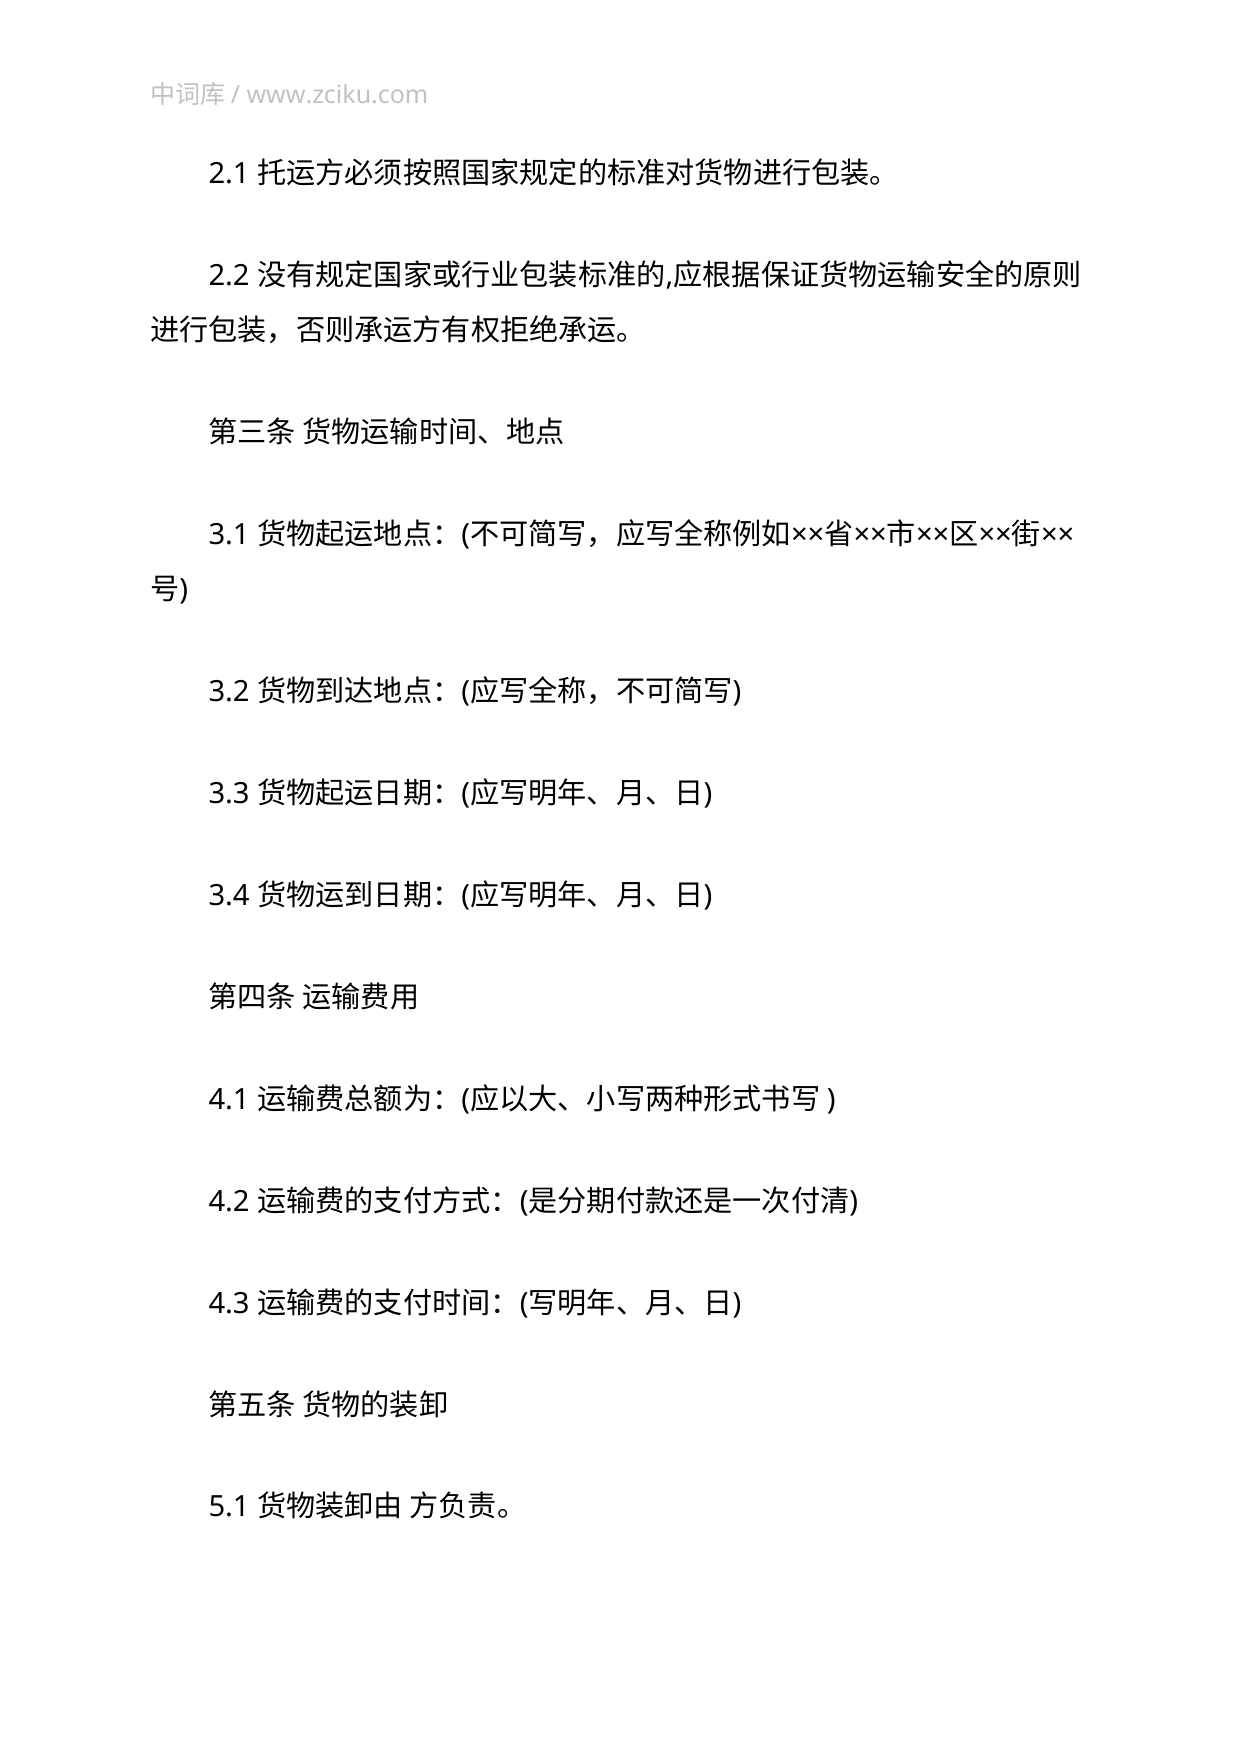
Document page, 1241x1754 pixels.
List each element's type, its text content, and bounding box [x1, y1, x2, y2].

text 3.3 货物起运日期：(应写明年、月、日) [150, 769, 1090, 812]
text 5.1 货物装卸由 方负责。 [150, 1483, 1090, 1525]
text 第五条 货物的装卸 [150, 1381, 1090, 1423]
text 第三条 货物运输时间、地点 [150, 409, 1090, 451]
text 3.4 货物运到日期：(应写明年、月、日) [150, 871, 1090, 914]
text 3.2 货物到达地点：(应写全称，不可简写) [150, 667, 1090, 710]
text 4.3 运输费的支付时间：(写明年、月、日) [150, 1279, 1090, 1322]
text 2.2 没有规定国家或行业包装标准的,应根据保证货物运输安全的原则进行包装，否则承运方有权拒绝承运。 [150, 252, 1090, 349]
text 4.1 运输费总额为：(应以大、小写两种形式书写 ) [150, 1075, 1090, 1118]
text 2.1 托运方必须按照国家规定的标准对货物进行包装。 [150, 150, 1090, 192]
text 第四条 运输费用 [150, 973, 1090, 1016]
text 4.2 运输费的支付方式：(是分期付款还是一次付清) [150, 1177, 1090, 1219]
text 3.1 货物起运地点：(不可简写，应写全称例如××省××市××区××街××号) [150, 511, 1090, 608]
